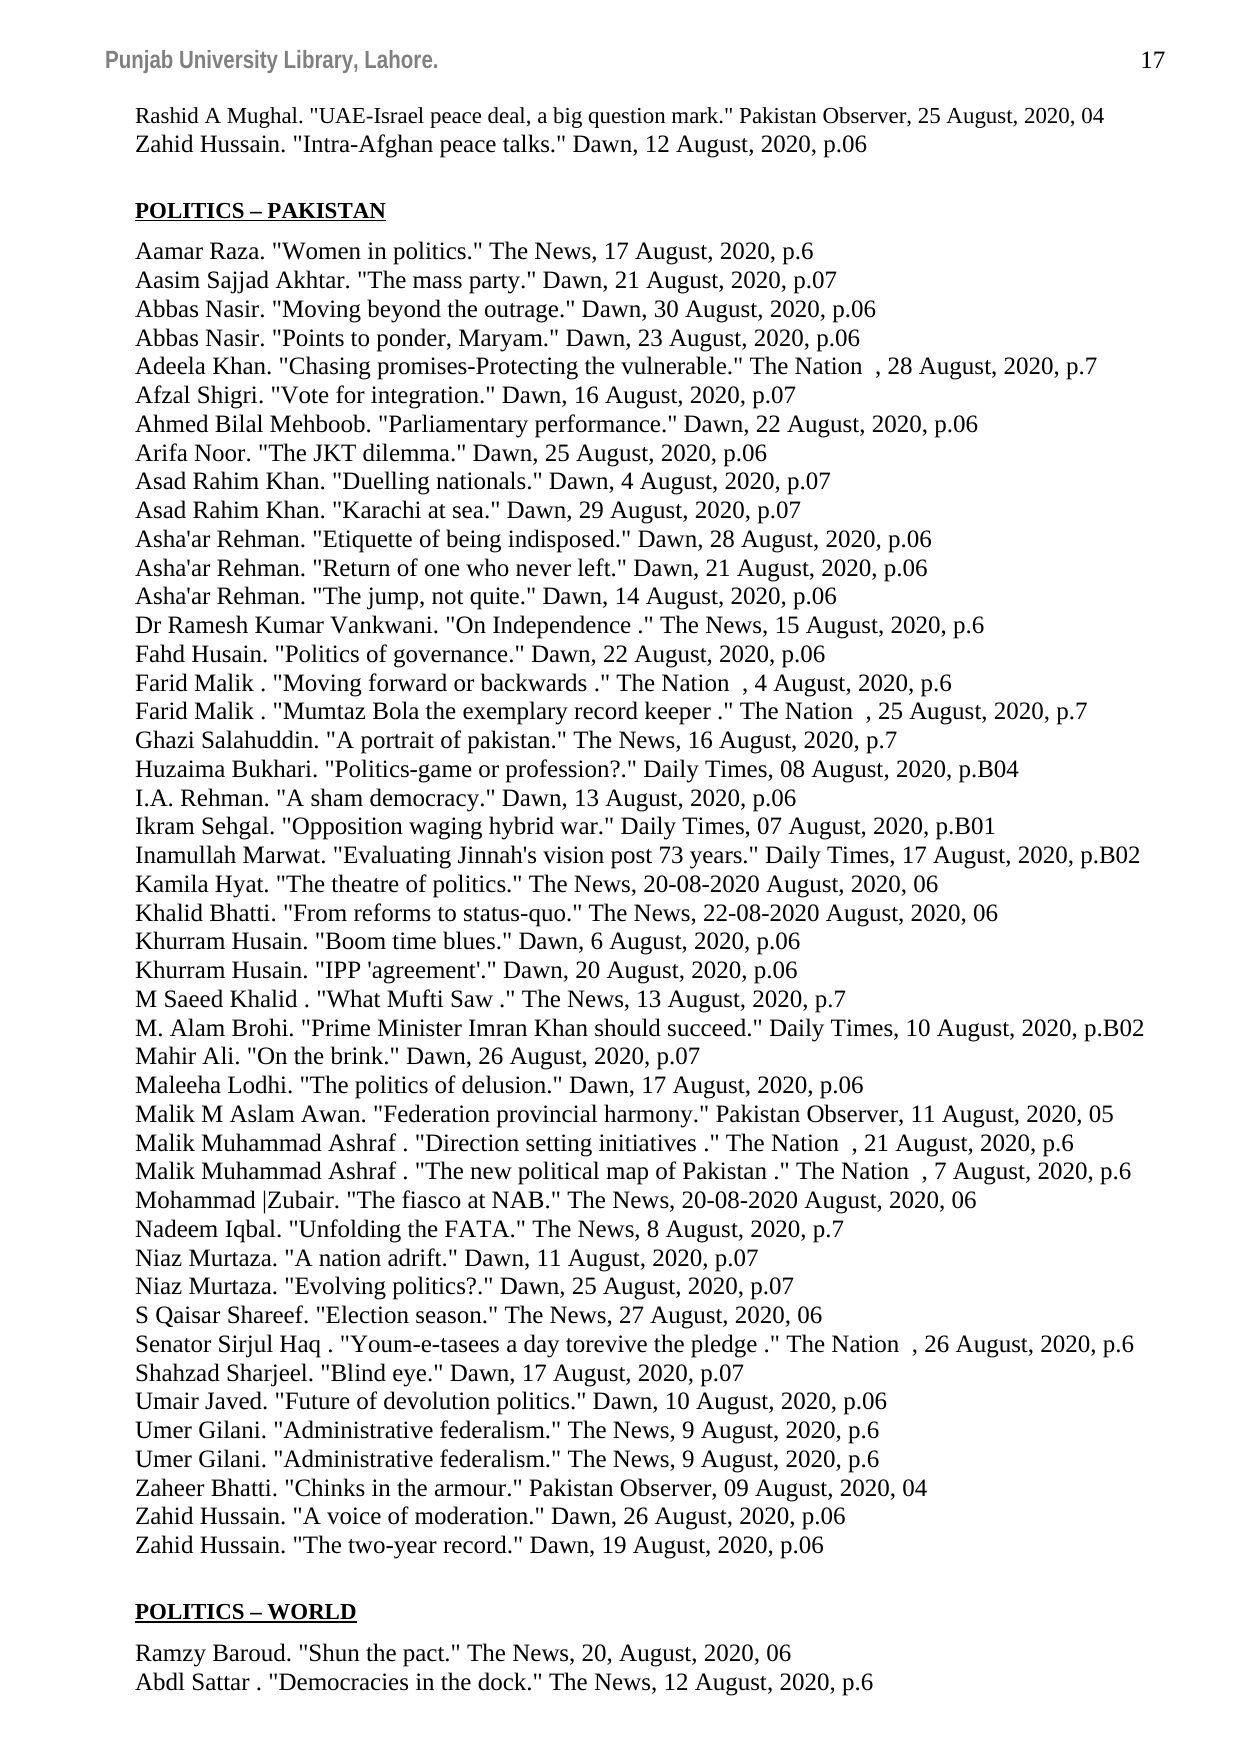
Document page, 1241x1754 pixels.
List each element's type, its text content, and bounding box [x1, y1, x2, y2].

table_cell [124, 1599, 1174, 1695]
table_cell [124, 103, 1174, 197]
table_cell POLITICS – Aamar Raza. "Women in politics." The News, 17 August, 2020, p.6 Aasim Sajjad Akhtar. "The mass party." Dawn, 21 August, 2020, p.07 Abbas Nasir. "Moving beyond the outrage." Dawn, 30 August, 2020, p.06 Abbas Nasir. "Points to ponder, Maryam." Dawn, 23 August, 2020, p.06 Adeela Khan. "Chasing promises-Protecting the vulnerable." The Nation , 28 August, 2020, p.7 Afzal Shigri. "Vote for integration." Dawn, 16 August, 2020, p.07 Ahmed Bilal Mehboob. "Parliamentary performance." Dawn, 22 August, 2020, p.06 Arifa Noor. "The JKT dilemma." Dawn, 25 August, 2020, p.06 Asad Rahim Khan. "Duelling nationals." Dawn, 4 August, 2020, p.07 Asad Rahim Khan. "Karachi at sea." Dawn, 29 August, 2020, p.07 Asha'ar Rehman. "Etiquette of being indisposed." Dawn, 28 August, 2020, p.06 Asha'ar Rehman. "Return of one who never left." Dawn, 21 August, 2020, p.06 Asha'ar Rehman. "The jump, not quite." Dawn, 14 August, 2020, p.06 Dr Ramesh Kumar Vankwani. "On Independence ." The News, 15 August, 2020, p.6 Fahd Husain. "Politics of governance." Dawn, 22 August, 2020, p.06 Farid Malik . "Moving forward or backwards ." The Nation , 4 August, 2020, p.6 Farid Malik . "Mumtaz Bola the exemplary record keeper ." The Nation , 25 August, 2020, p.7 Ghazi Salahuddin. "A portrait of pakistan." The News, 16 August, 2020, p.7 Huzaima Bukhari. "Politics-game or profession?." Daily Times, 08 August, 2020, p.B04 I.A. Rehman. "A sham democracy." Dawn, 13 August, 2020, p.06 Ikram Sehgal. "Opposition waging hybrid war." Daily Times, 07 August, 2020, p.B01 Inamullah Marwat. "Evaluating Jinnah's vision post 73 years." Daily Times, 17 August, 2020, p.B02 Kamila Hyat. "The theatre of politics." The News, 20-08-2020 August, 2020, 06 Khalid Bhatti. "From reforms to status-quo." The News, 22-08-2020 August, 2020, 06 Khurram Husain. "Boom time blues." Dawn, 6 August, 2020, p.06 Khurram Husain. "IPP 'agreement'." Dawn, 20 August, 2020, p.06 M Saeed Khalid . "What Mufti Saw ." The News, 13 August, 2020, p.7 M. Alam Brohi. "Prime Minister Imran Khan should succeed." Daily Times, 10 August, 2020, p.B02 Mahir Ali. "On the brink." Dawn, 26 August, 2020, p.07 Maleeha Lodhi. "The politics of delusion." Dawn, 17 August, 2020, p.06 Malik M Aslam Awan. "Federation provincial harmony." Pakistan Observer, 11 August, 2020, 05 Malik Muhammad Ashraf . "Direction setting initiatives ." The Nation , 21 August, 2020, p.6 Malik Muhammad Ashraf . "The new political map of Pakistan ." The Nation , 7 August, 2020, p.6 Mohammad |Zubair. "The fiasco at NAB." The News, 20-08-2020 August, 2020, 06 Nadeem Iqbal. "Unfolding the FATA." The News, 8 August, 2020, p.7 Niaz Murtaza. "A nation adrift." Dawn, 11 August, 2020, p.07 Niaz Murtaza. "Evolving politics?." Dawn, 25 August, 2020, p.07 S Qaisar Shareef. "Election season." The News, 27 August, 2020, 06 Senator Sirjul Haq . "Youm-e-tasees a day torevive the pledge ." The Nation , 26 August, 2020, p.6 Shahzad Sharjeel. "Blind eye." Dawn, 17 August, 2020, p.07 Umair Javed. "Future of devolution politics." Dawn, 10 August, 2020, p.06 Umer Gilani. "Administrative federalism." The News, 9 August, 2020, p.6 Umer Gilani. "Administrative federalism." The News, 9 August, 2020, p.6 Zaheer Bhatti. "Chinks in the armour." Pakistan Observer, 09 August, 2020, 04 Zahid Hussain. "A voice of moderation." Dawn, 26 August, 2020, p.06 Zahid Hussain. "The two-year record." Dawn, 19 August, 2020, p.06 [124, 197, 1174, 1598]
